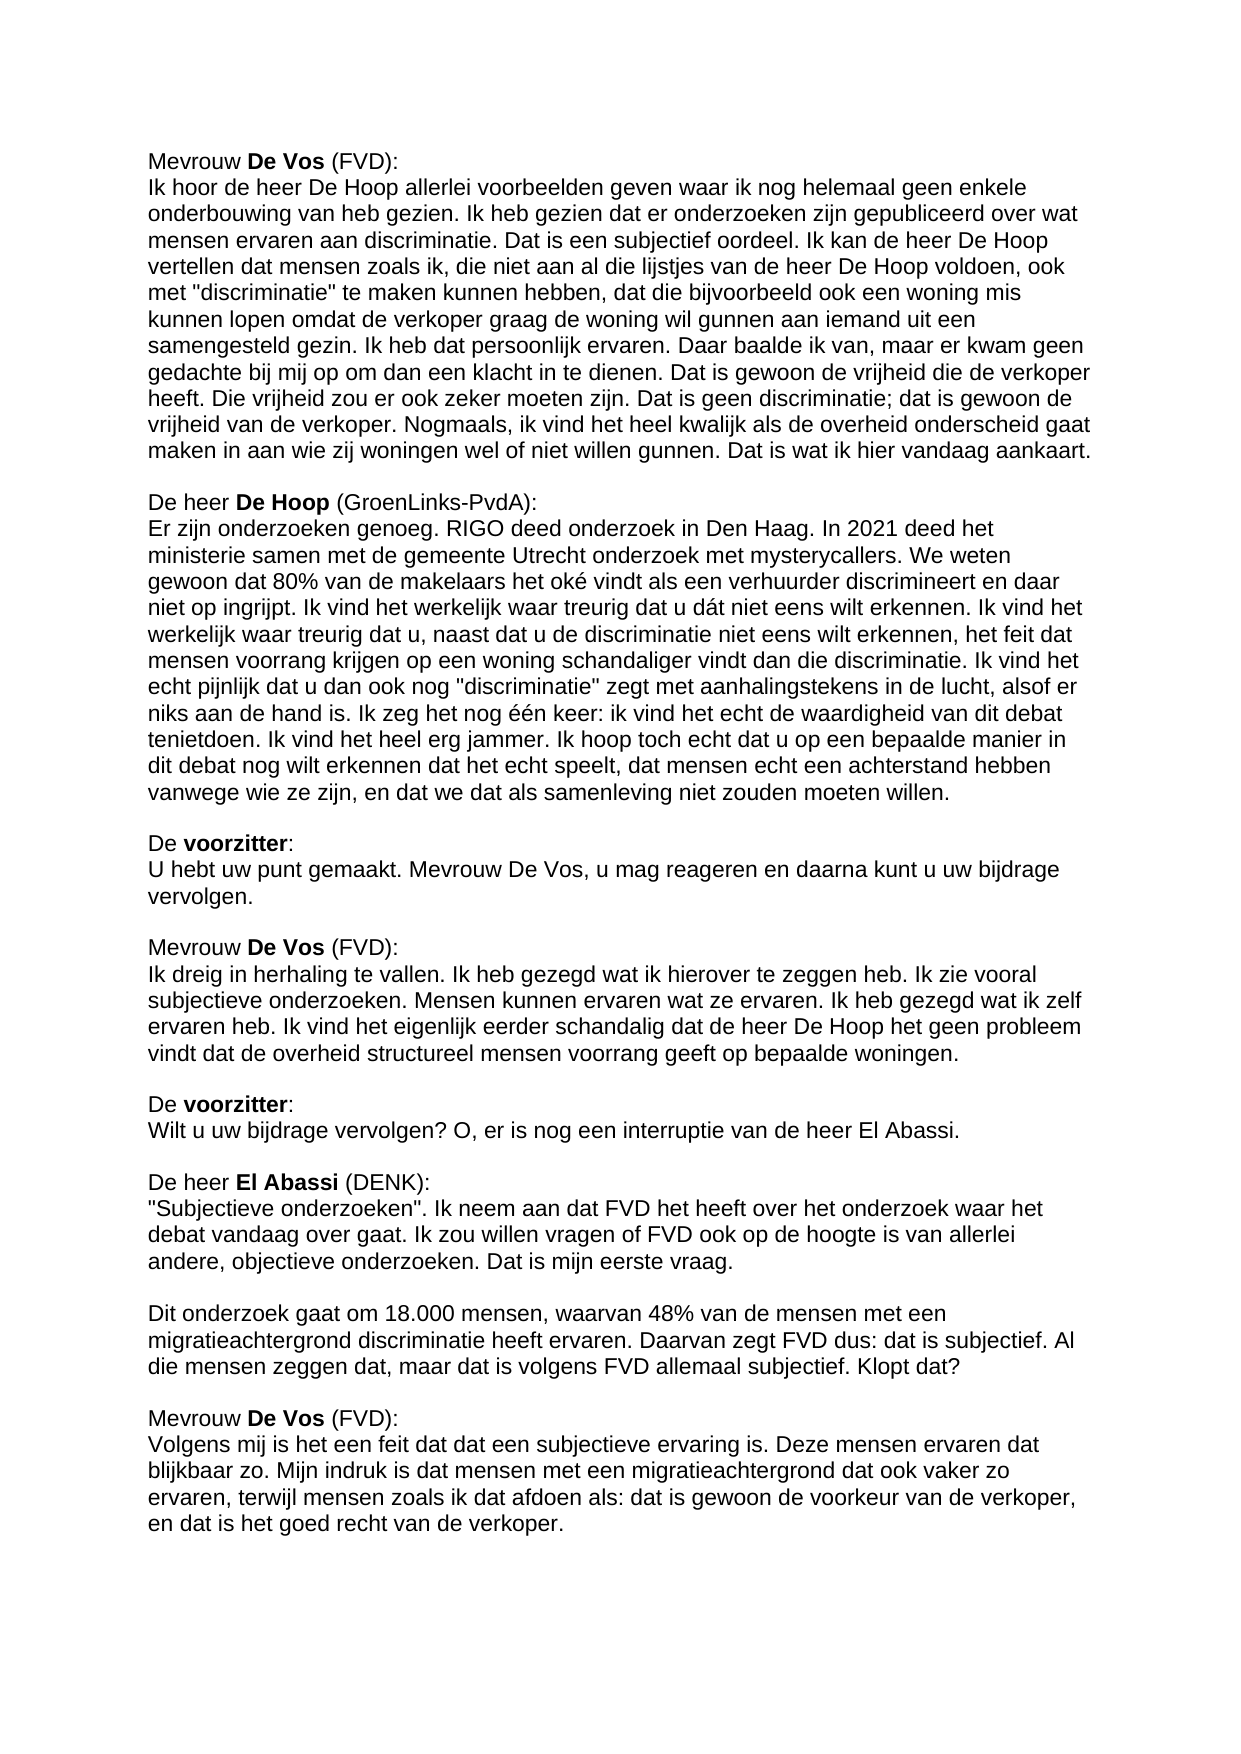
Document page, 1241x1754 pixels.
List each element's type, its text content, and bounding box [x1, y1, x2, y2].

text Mevrouw De Vos (FVD): Volgens mij is het een feit dat dat een subjectieve ervaring is. Deze mensen ervaren dat blijkbaar zo. Mijn indruk is dat mensen met een migratieachtergrond dat ook vaker zo ervaren, terwijl mensen zoals ik dat afdoen als: dat is gewoon de voorkeur van de verkoper, en dat is het goed recht van de verkoper. [148, 1404, 1093, 1536]
text De heer De Hoop (GroenLinks-PvdA): Er zijn onderzoeken genoeg. RIGO deed onderzoek in Den Haag. In 2021 deed het ministerie samen met de gemeente Utrecht onderzoek met mysterycallers. We weten gewoon dat 80% van de makelaars het oké vindt als een verhuurder discrimineert en daar niet op ingrijpt. Ik vind het werkelijk waar treurig dat u dát niet eens wilt erkennen. Ik vind het werkelijk waar treurig dat u, naast dat u de discriminatie niet eens wilt erkennen, het feit dat mensen voorrang krijgen op een woning schandaliger vindt dan die discriminatie. Ik vind het echt pijnlijk dat u dan ook nog "discriminatie" zegt met aanhalingstekens in de lucht, alsof er niks aan de hand is. Ik zeg het nog één keer: ik vind het echt de waardigheid van dit debat tenietdoen. Ik vind het heel erg jammer. Ik hoop toch echt dat u op een bepaalde manier in dit debat nog wilt erkennen dat het echt speelt, dat mensen echt een achterstand hebben vanwege wie ze zijn, en dat we dat als samenleving niet zouden moeten willen. [148, 489, 1093, 805]
text De heer El Abassi (DENK): "Subjectieve onderzoeken". Ik neem aan dat FVD het heeft over het onderzoek waar het debat vandaag over gaat. Ik zou willen vragen of FVD ook op de hoogte is van allerlei andere, objectieve onderzoeken. Dat is mijn eerste vraag. Dit onderzoek gaat om 18.000 mensen, waarvan 48% van de mensen met een migratieachtergrond discriminatie heeft ervaren. Daarvan zegt FVD dus: dat is subjectief. Al die mensen zeggen dat, maar dat is volgens FVD allemaal subjectief. Klopt dat? [148, 1169, 1093, 1379]
text De voorzitter: Wilt u uw bijdrage vervolgen? O, er is nog een interruptie van de heer El Abassi. [148, 1091, 1093, 1144]
text Mevrouw De Vos (FVD): Ik hoor de heer De Hoop allerlei voorbeelden geven waar ik nog helemaal geen enkele onderbouwing van heb gezien. Ik heb gezien dat er onderzoeken zijn gepubliceerd over wat mensen ervaren aan discriminatie. Dat is een subjectief oordeel. Ik kan de heer De Hoop vertellen dat mensen zoals ik, die niet aan al die lijstjes van de heer De Hoop voldoen, ook met "discriminatie" te maken kunnen hebben, dat die bijvoorbeeld ook een woning mis kunnen lopen omdat de verkoper graag de woning wil gunnen aan iemand uit een samengesteld gezin. Ik heb dat persoonlijk ervaren. Daar baalde ik van, maar er kwam geen gedachte bij mij op om dan een klacht in te dienen. Dat is gewoon de vrijheid die de verkoper heeft. Die vrijheid zou er ook zeker moeten zijn. Dat is geen discriminatie; dat is gewoon de vrijheid van de verkoper. Nogmaals, ik vind het heel kwalijk als de overheid onderscheid gaat maken in aan wie zij woningen wel of niet willen gunnen. Dat is wat ik hier vandaag aankaart. [148, 148, 1093, 464]
text Mevrouw De Vos (FVD): Ik dreig in herhaling te vallen. Ik heb gezegd wat ik hierover te zeggen heb. Ik zie vooral subjectieve onderzoeken. Mensen kunnen ervaren wat ze ervaren. Ik heb gezegd wat ik zelf ervaren heb. Ik vind het eigenlijk eerder schandalig dat de heer De Hoop het geen probleem vindt dat de overheid structureel mensen voorrang geeft op bepaalde woningen. [148, 934, 1093, 1066]
text De voorzitter: U hebt uw punt gemaakt. Mevrouw De Vos, u mag reageren en daarna kunt u uw bijdrage vervolgen. [148, 830, 1093, 909]
